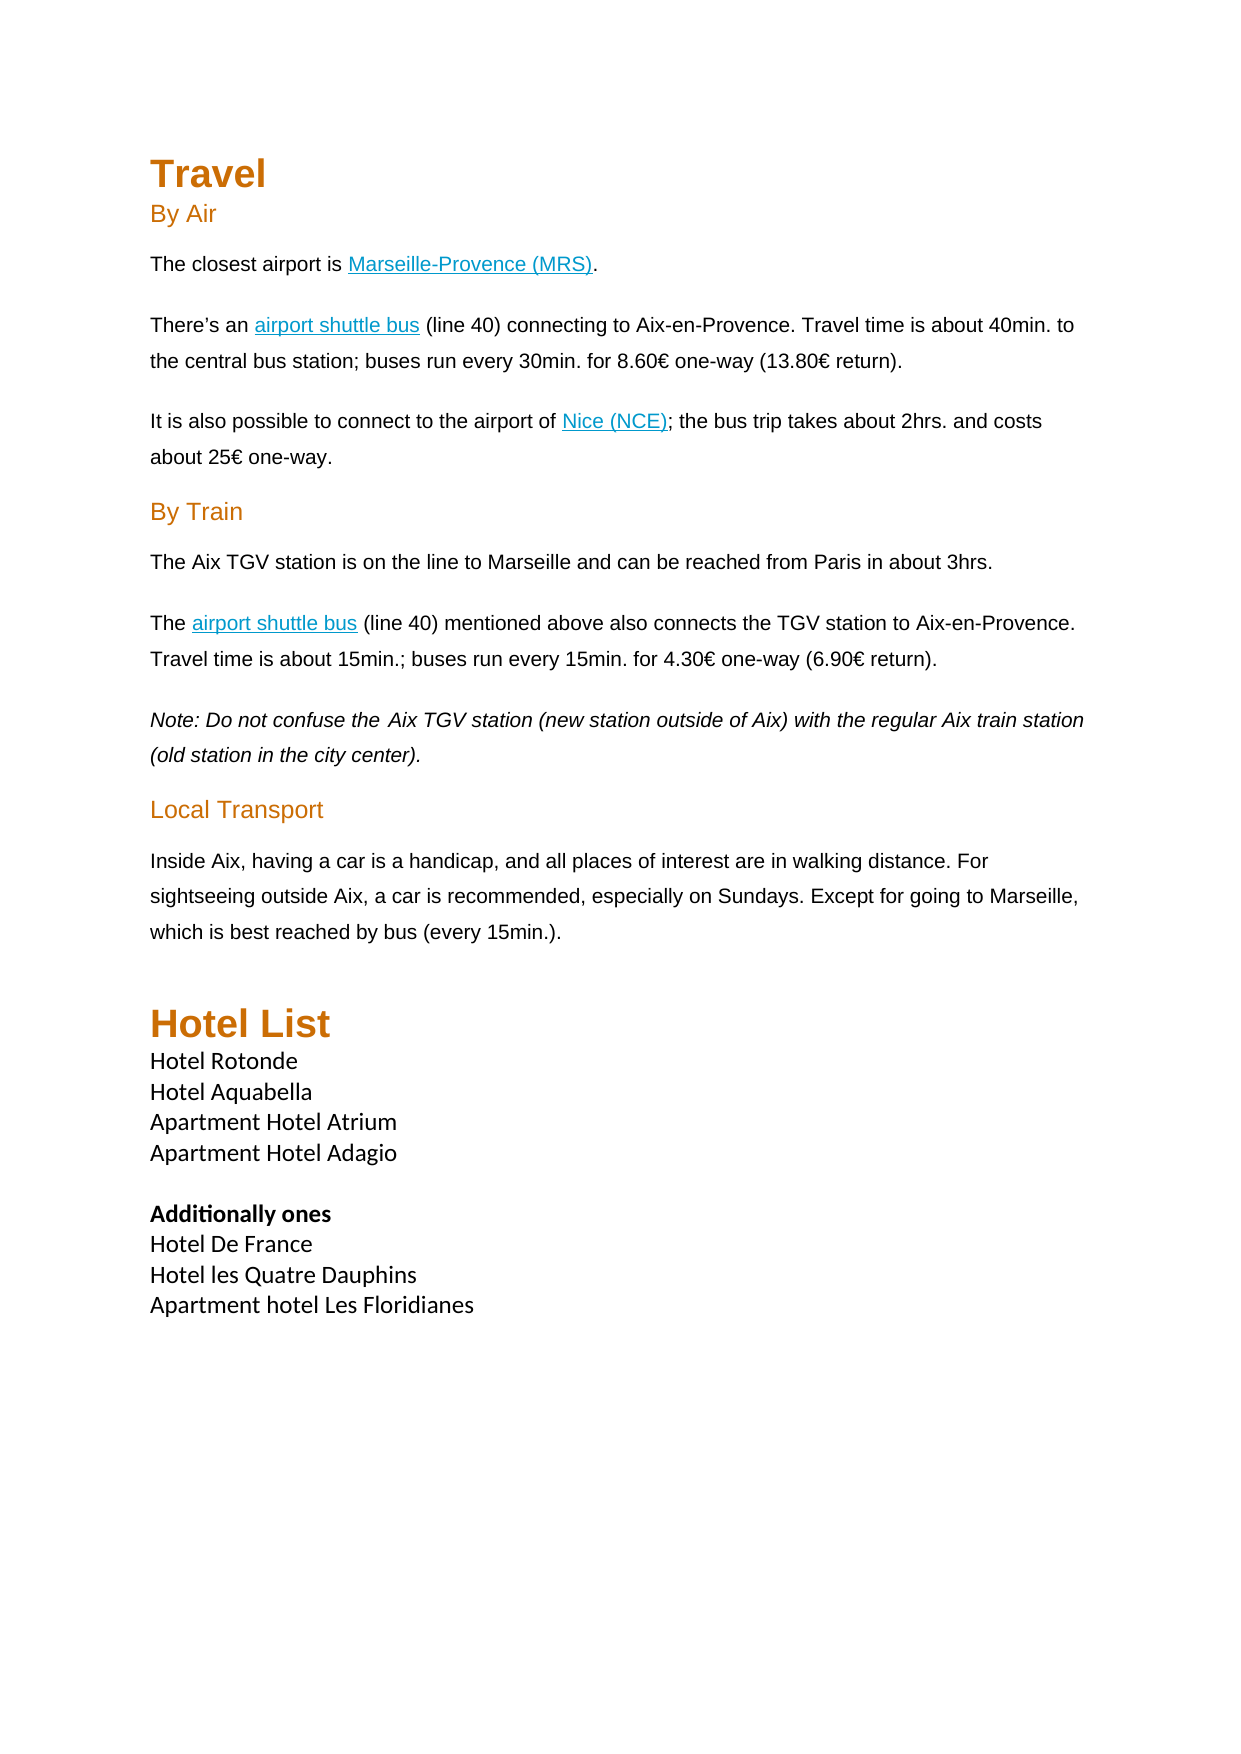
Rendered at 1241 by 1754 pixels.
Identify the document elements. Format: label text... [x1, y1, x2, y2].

text The Aix TGV station is on the line to Marseille and can be reached from Paris in about 3hrs. [150, 538, 1090, 574]
text It is also possible to connect to the airport of Nice (NCE); the bus trip takes about 2hrs. and costs about 25€ one-way. [150, 397, 1090, 469]
text There’s an airport shuttle bus (line 40) connecting to Aix-en-Provence. Travel time is about 40min. to the central bus station; buses run every 30min. for 8.60€ one-way (13.80€ return). [150, 301, 1090, 372]
text Hotel Aquabella [150, 1076, 1090, 1107]
text Additionally ones [150, 1198, 1090, 1229]
text The closest airport is Marseille-Provence (MRS). [150, 240, 1090, 276]
subtitle By Train [150, 494, 1090, 526]
text Hotel De France [150, 1229, 1090, 1259]
text Apartment Hotel Adagio [150, 1137, 1090, 1168]
text Inside Aix, having a car is a handicap, and all places of interest are in walking distance. For sightseeing outside Aix, a car is recommended, especially on Sundays. Except for going to Marseille, which is best reached by bus (every 15min.). [150, 837, 1090, 944]
subtitle Travel [150, 150, 1090, 196]
text Hotel les Quatre Dauphins [150, 1259, 1090, 1290]
text Hotel Rotonde [150, 1046, 1090, 1076]
subtitle Local Transport [150, 792, 1090, 824]
subtitle By Air [150, 196, 1090, 228]
text Note: Do not confuse the Aix TGV station (new station outside of Aix) with the regular Aix train station (old station in the city center). [150, 696, 1090, 767]
text Apartment hotel Les Floridianes [150, 1290, 1090, 1320]
text Apartment Hotel Atrium [150, 1107, 1090, 1137]
text The airport shuttle bus (line 40) mentioned above also connects the TGV station to Aix-en-Provence. Travel time is about 15min.; buses run every 15min. for 4.30€ one-way (6.90€ return). [150, 599, 1090, 671]
subtitle Hotel List [150, 1000, 1090, 1046]
